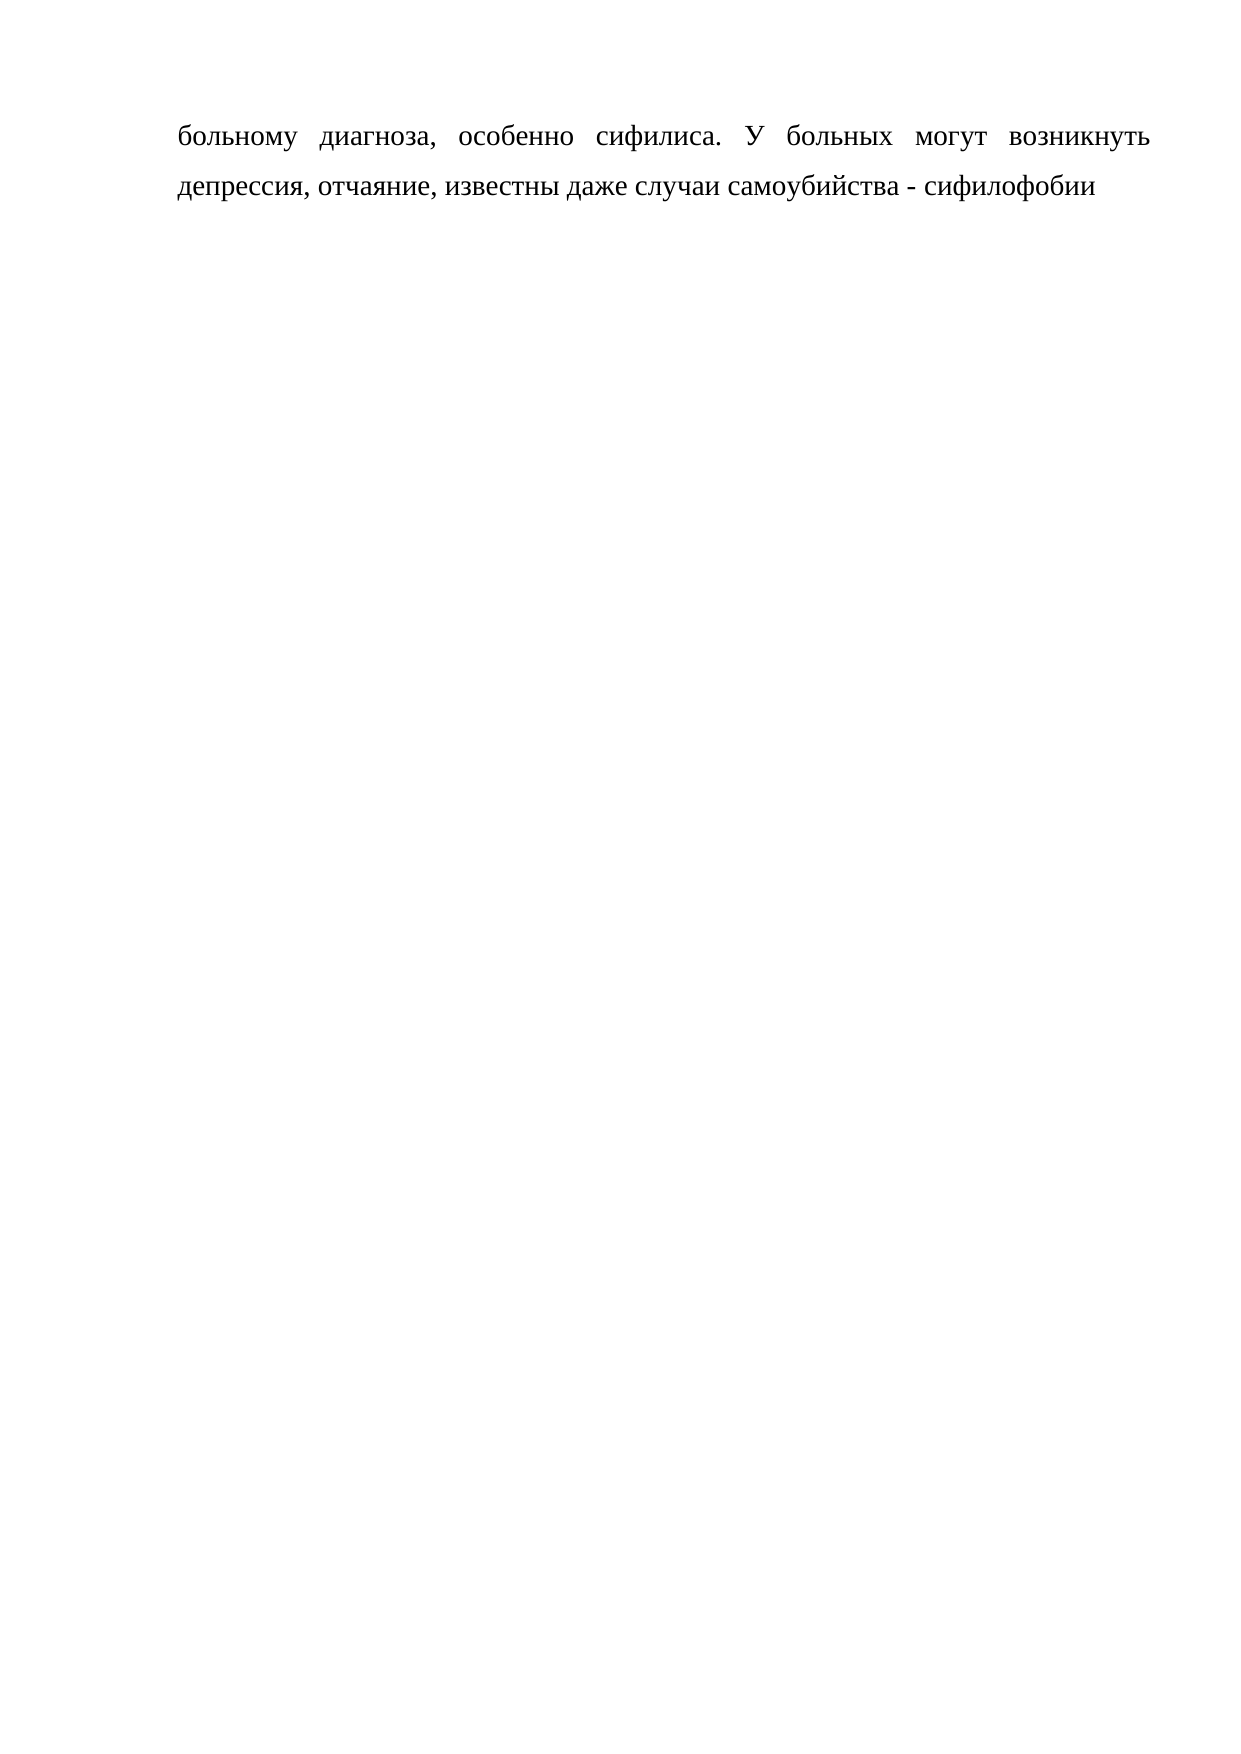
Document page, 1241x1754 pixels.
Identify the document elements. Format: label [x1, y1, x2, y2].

text [177, 118, 1152, 202]
